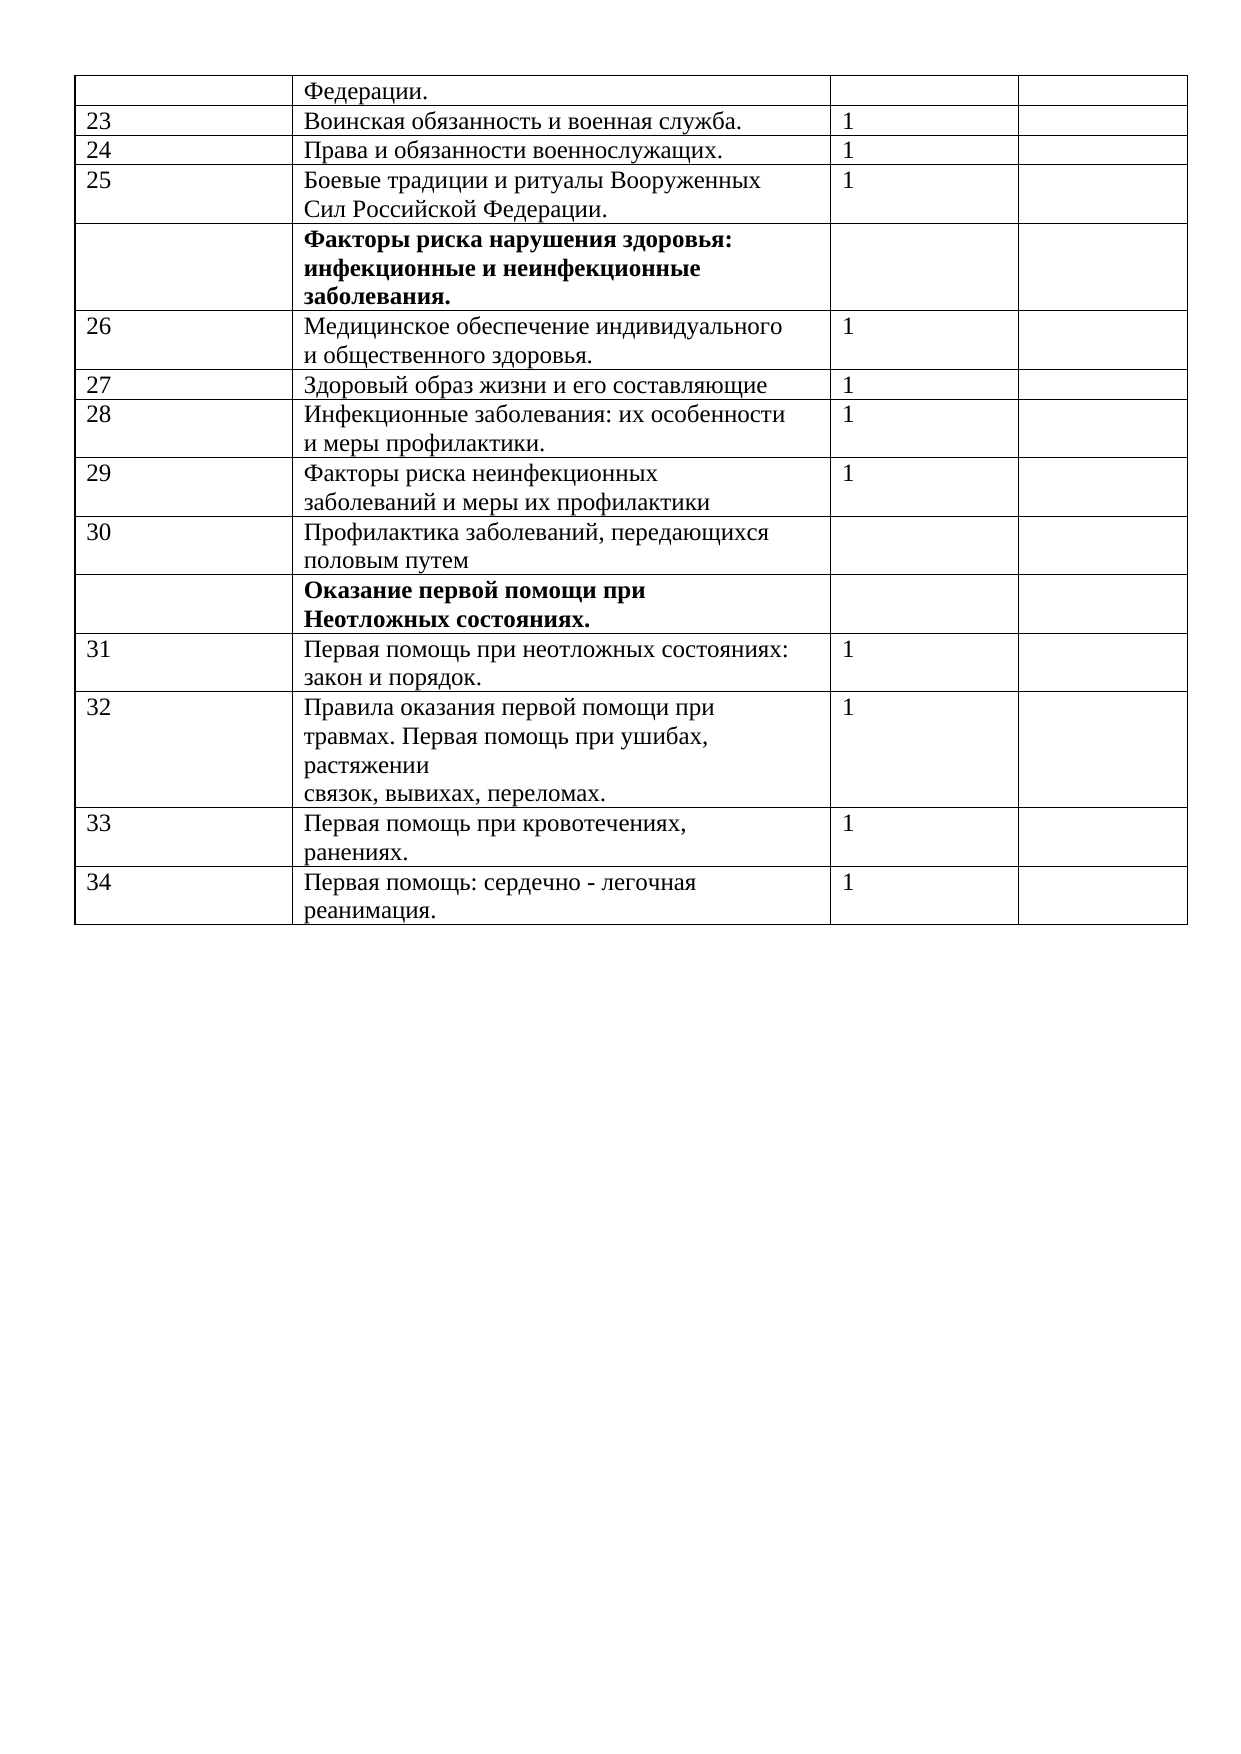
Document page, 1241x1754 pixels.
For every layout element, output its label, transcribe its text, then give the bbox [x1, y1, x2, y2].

table_cell 33 [76, 808, 292, 866]
table_cell 1 [831, 106, 1018, 134]
table_cell Факторы риска нарушения здоровья: инфекционные и неинфекционные заболевания. [293, 224, 830, 310]
table_cell 1 [831, 311, 1018, 369]
table_cell [1019, 165, 1187, 223]
table_cell [1019, 311, 1187, 369]
table_cell [1019, 136, 1187, 164]
table_cell Медицинское обеспечение индивидуального и общественного здоровья. [293, 311, 830, 369]
table_cell 34 [76, 867, 292, 924]
table_cell Факторы риска неинфекционных заболеваний и меры их профилактики [293, 458, 830, 516]
table_cell 1 [831, 136, 1018, 164]
table_cell [1019, 867, 1187, 924]
table_cell Здоровый образ жизни и его составляющие [293, 370, 830, 398]
table_cell Первая помощь при неотложных состояниях: закон и порядок. [293, 634, 830, 691]
table_cell [1019, 575, 1187, 633]
table_cell [1019, 634, 1187, 691]
table_cell 28 [76, 400, 292, 457]
table_cell [1019, 76, 1187, 105]
table_cell 1 [831, 867, 1018, 924]
table_cell Первая помощь: сердечно - легочная реанимация. [293, 867, 830, 924]
table_cell 25 [76, 165, 292, 223]
table_cell 1 [831, 400, 1018, 457]
table_cell [831, 517, 1018, 574]
table_cell Профилактика заболеваний, передающихся половым путем [293, 517, 830, 574]
table_cell Права и обязанности военнослужащих. [293, 136, 830, 164]
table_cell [293, 76, 830, 105]
table_cell Инфекционные заболевания: их особенности и меры профилактики. [293, 400, 830, 457]
table_cell Оказание первой помощи при Неотложных состояниях. [293, 575, 830, 633]
table_cell 32 [76, 692, 292, 807]
table_cell Первая помощь при кровотечениях, ранениях. [293, 808, 830, 866]
table_cell 1 [831, 634, 1018, 691]
table_cell Правила оказания первой помощи при травмах. Первая помощь при ушибах, растяжении связок, вывихах, переломах. [293, 692, 830, 807]
table_cell 1 [831, 808, 1018, 866]
table_cell 23 [76, 106, 292, 134]
table_cell 26 [76, 311, 292, 369]
table_cell 30 [76, 517, 292, 574]
table_cell [76, 575, 292, 633]
table_cell Боевые традиции и ритуалы Вооруженных Сил Российской Федерации. [293, 165, 830, 223]
table_cell 1 [831, 76, 1018, 105]
table_cell 31 [76, 634, 292, 691]
table_cell [1019, 517, 1187, 574]
table_cell [1019, 808, 1187, 866]
table_cell [1019, 370, 1187, 398]
table_cell 1 [831, 370, 1018, 398]
table_cell [1019, 106, 1187, 134]
table_cell 1 [831, 165, 1018, 223]
table_cell 1 [831, 692, 1018, 807]
table_cell 27 [76, 370, 292, 398]
table_cell 22 [76, 76, 292, 105]
table_cell [831, 224, 1018, 310]
table_cell [1019, 458, 1187, 516]
table_cell [1019, 400, 1187, 457]
table_cell 29 [76, 458, 292, 516]
table_cell [1019, 692, 1187, 807]
table_cell 24 [76, 136, 292, 164]
table_cell Воинская обязанность и военная служба. [293, 106, 830, 134]
table_cell [1019, 224, 1187, 310]
table_cell [76, 224, 292, 310]
table_cell 1 [831, 458, 1018, 516]
table_cell [831, 575, 1018, 633]
